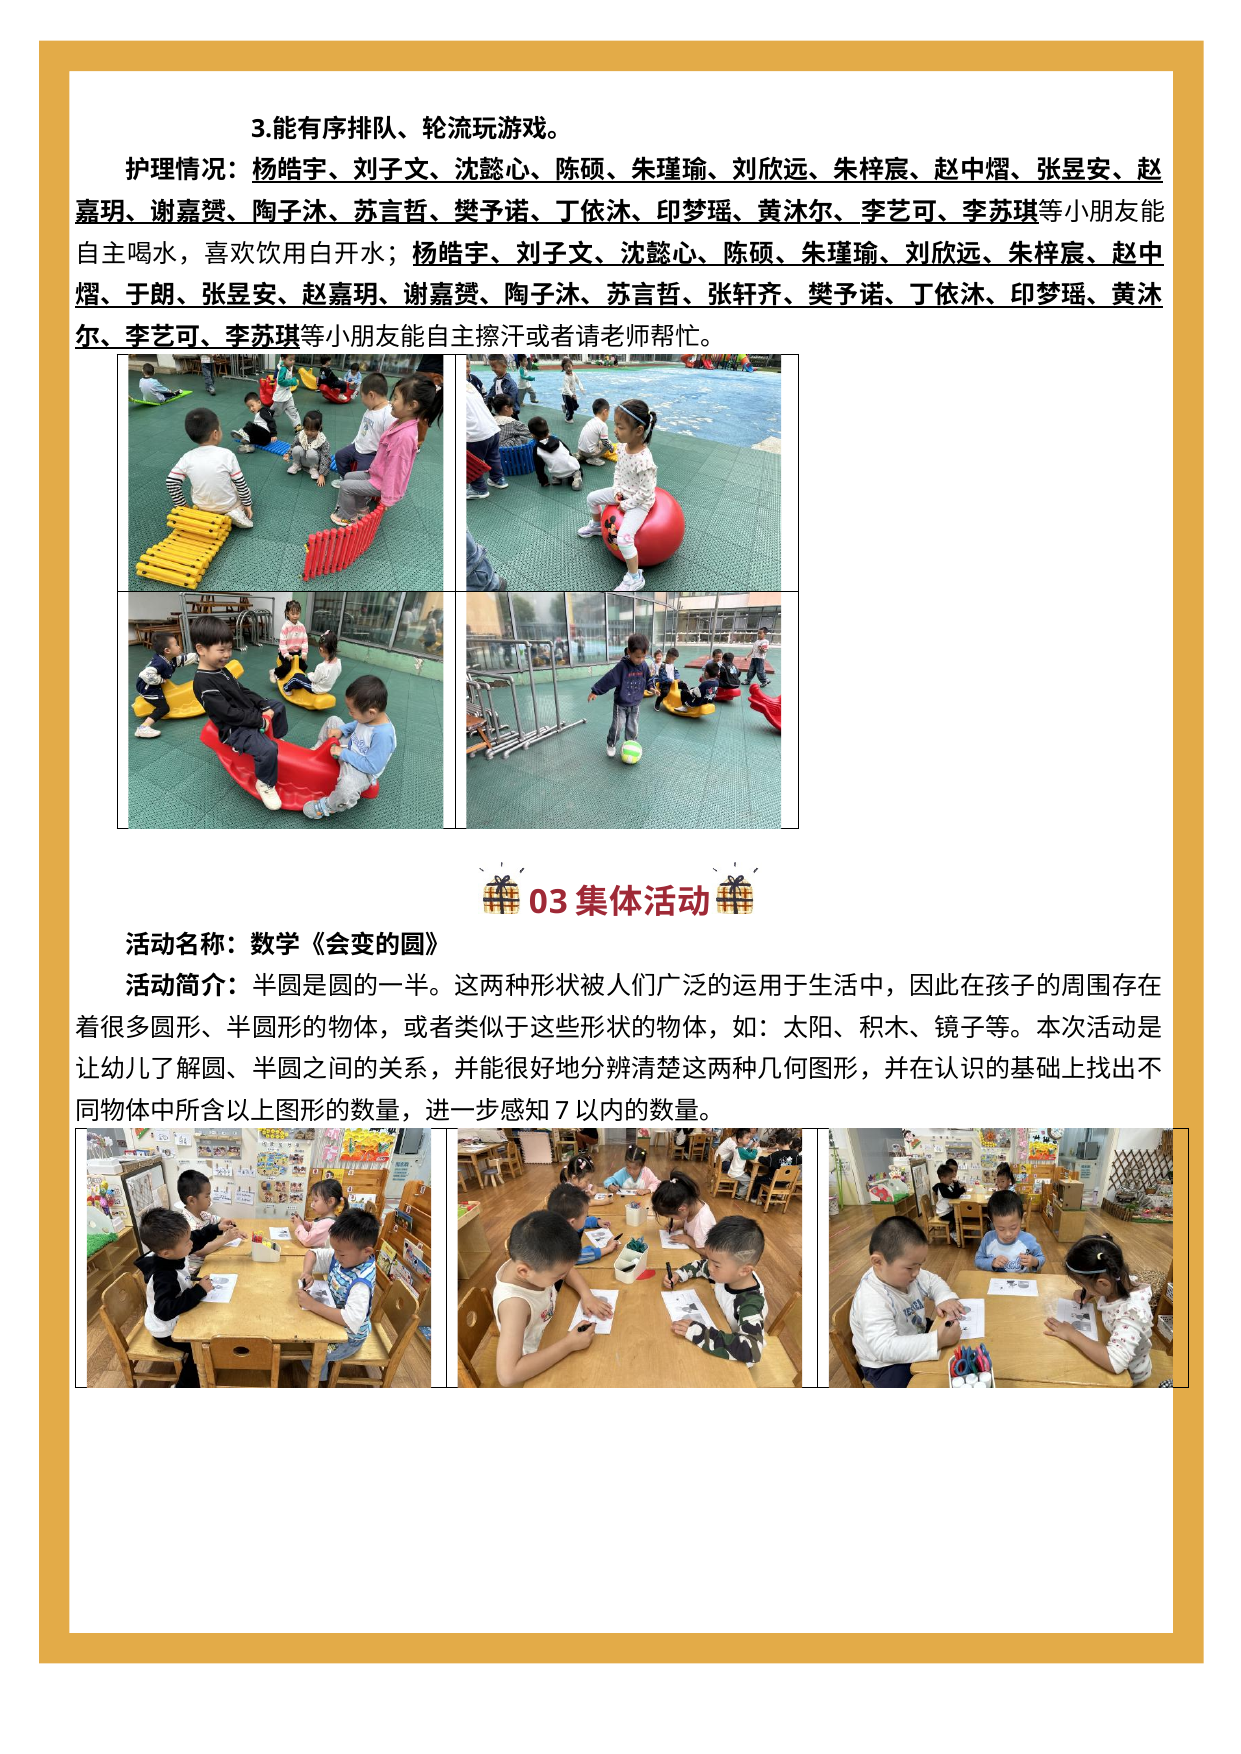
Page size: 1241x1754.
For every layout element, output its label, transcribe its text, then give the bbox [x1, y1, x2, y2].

picture [828, 1128, 1173, 1388]
table_header [118, 355, 128, 591]
picture [86, 1128, 432, 1388]
table_header [782, 355, 798, 591]
picture [711, 862, 763, 914]
table_header [76, 1129, 86, 1387]
text 03集体活动 [75, 863, 1165, 924]
table_cell [444, 592, 455, 828]
picture [457, 1128, 803, 1388]
table_cell [456, 592, 466, 828]
table_header [456, 355, 466, 591]
text 3.能有序排队、轮流玩游戏。 [75, 104, 1165, 145]
picture [466, 354, 782, 591]
table_header [444, 355, 455, 591]
table_cell [118, 592, 128, 828]
text 护理情况：杨皓宇、刘子文、沈懿心、陈硕、朱瑾瑜、刘欣远、朱梓宸、赵中熠、张昱安、赵嘉玥、谢嘉赟、陶子沐、苏言哲、樊予诺、丁依沐、印梦瑶、黄沐尔、李艺可、李苏琪等小朋友能自主喝水，喜欢饮用白开水；杨皓宇、刘子文、沈懿心、陈硕、朱瑾瑜、刘欣远、朱梓宸、赵中熠、于朗、张昱安、赵嘉玥、谢嘉赟、陶子沐、苏言哲、张轩齐、樊予诺、丁依沐、印梦瑶、黄沐尔、李艺可、李苏琪等小朋友能自主擦汗或者请老师帮忙。 [75, 145, 1165, 354]
table_cell [782, 592, 798, 828]
table_header [1173, 1129, 1188, 1387]
table_header [803, 1129, 817, 1387]
text 活动名称：数学《会变的圆》 [75, 924, 1165, 961]
picture [128, 592, 444, 829]
picture [128, 354, 444, 591]
table_header [447, 1129, 457, 1387]
picture [478, 862, 529, 914]
table_header [818, 1129, 828, 1387]
table_header [432, 1129, 446, 1387]
picture [466, 592, 782, 829]
text 活动简介：半圆是圆的一半。这两种形状被人们广泛的运用于生活中，因此在孩子的周围存在着很多圆形、半圆形的物体，或者类似于这些形状的物体，如：太阳、积木、镜子等。本次活动是让幼儿了解圆、半圆之间的关系，并能很好地分辨清楚这两种几何图形，并在认识的基础上找出不同物体中所含以上图形的数量，进一步感知7以内的数量。 [75, 961, 1165, 1128]
